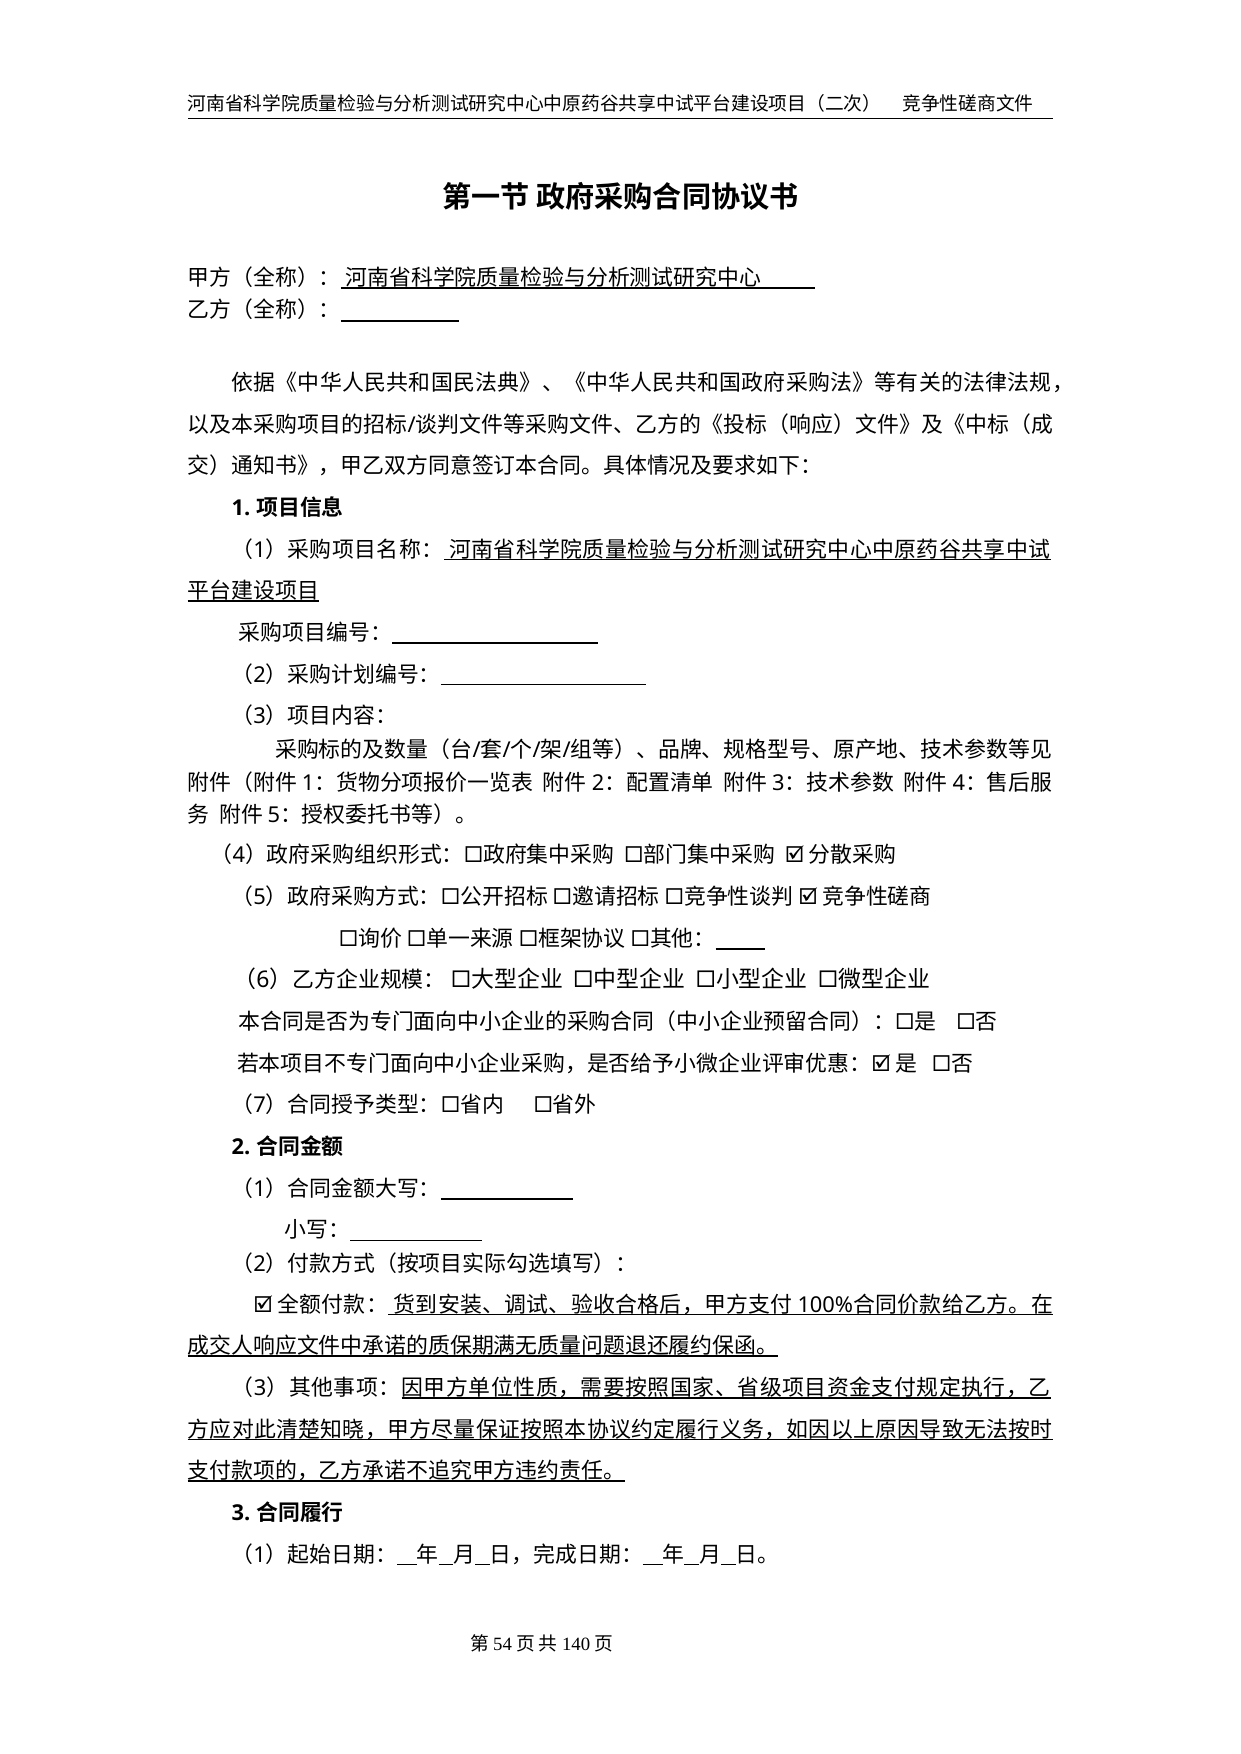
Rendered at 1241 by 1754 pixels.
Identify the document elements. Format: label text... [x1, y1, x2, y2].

text 第一节 政府采购合同协议书 [187, 162, 1053, 227]
text （1）起始日期： 年 月 日，完成日期： 年 月 日。 [187, 1529, 1053, 1570]
text （3）项目内容： [187, 690, 1053, 732]
text （2）采购计划编号： [187, 649, 1053, 690]
text 依据《中华人民共和国民法典》、《中华人民共和国政府采购法》等有关的法律法规，以及本采购项目的招标/谈判文件等采购文件、乙方的《投标（响应）文件》及《中标（成交）通知书》，甲乙双方同意签订本合同。具体情况及要求如下： [187, 357, 1053, 482]
list 项目信息 [187, 482, 1053, 524]
text （3）其他事项：因甲方单位性质，需要按照国家、省级项目资金支付规定执行，乙方应对此清楚知晓，甲方尽量保证按照本协议约定履行义务，如因以上原因导致无法按时支付款项的，乙方承诺不追究甲方违约责任。 [187, 1440, 1053, 1487]
text 小写： [187, 1204, 1053, 1246]
text 采购标的及数量（台/套/个/架/组等）、品牌、规格型号、原产地、技术参数等见附件（附件1：货物分项报价一览表 附件2：配置清单 附件3：技术参数 附件4：售后服务 附件5：授权委托书等）。 [187, 732, 1053, 829]
text （3）其他事项：因甲方单位性质，需要按照国家、省级项目资金支付规定执行，乙方应对此清楚知晓，甲方尽量保证按照本协议约定履行义务，如因以上原因导致无法按时支付款项的，乙方承诺不追究甲方违约责任。 [187, 1362, 1053, 1439]
list 询价 单一来源 框架协议 其他： [187, 913, 1053, 954]
list 合同金额 [187, 1121, 1053, 1163]
text 全额付款： 货到安装、调试、验收合格后，甲方支付100%合同价款给乙方。在成交人响应文件中承诺的质保期满无质量问题退还履约保函。 [187, 1279, 1053, 1362]
list （6）乙方企业规模： 大型企业 中型企业 小型企业 微型企业 [187, 954, 1053, 996]
list 采购项目名称： 河南省科学院质量检验与分析测试研究中心中原药谷共享中试平台建设项目 [187, 524, 1053, 607]
text （1）合同金额大写： [187, 1163, 1053, 1204]
text 甲方（全称）： 河南省科学院质量检验与分析测试研究中心 [187, 259, 1053, 292]
list 采购项目编号： [187, 607, 1053, 649]
text 乙方（全称）： [187, 292, 1053, 324]
list （4）政府采购组织形式：政府集中采购 部门集中采购 分散采购 [187, 829, 1053, 871]
list （5）政府采购方式：公开招标 邀请招标 竞争性谈判 竞争性磋商 [187, 871, 1053, 913]
list 合同授予类型：省内 省外 [187, 1079, 1053, 1121]
list 若本项目不专门面向中小企业采购，是否给予小微企业评审优惠：是 否 [187, 1038, 1053, 1079]
list 本合同是否为专门面向中小企业的采购合同（中小企业预留合同）：是 否 [187, 996, 1053, 1038]
text （2）付款方式（按项目实际勾选填写）： [187, 1246, 1053, 1279]
list 合同履行 [187, 1487, 1053, 1529]
